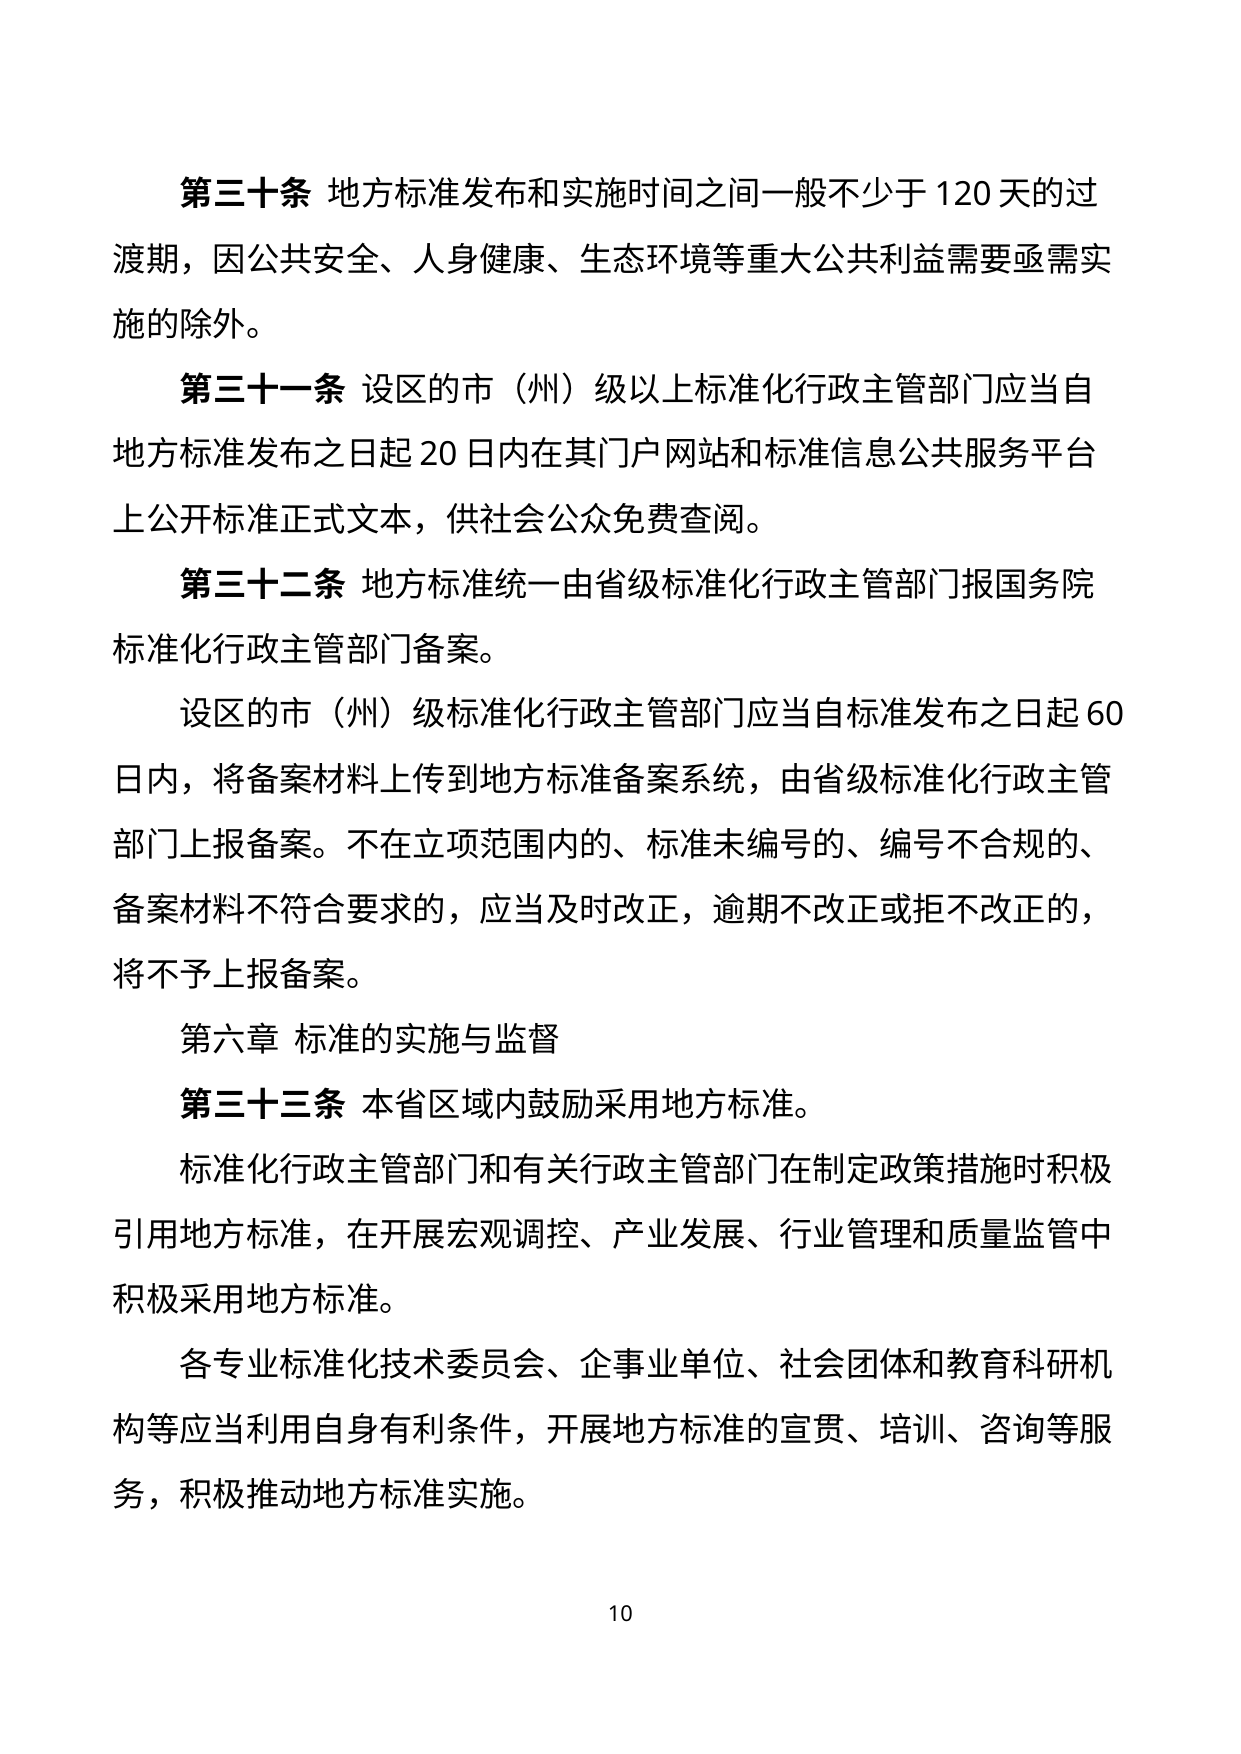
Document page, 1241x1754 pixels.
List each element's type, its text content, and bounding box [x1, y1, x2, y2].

text 第三十二条 地方标准统一由省级标准化行政主管部门报国务院标准化行政主管部门备案。 [112, 549, 1128, 679]
text 第三十一条 设区的市（州）级以上标准化行政主管部门应当自地方标准发布之日起20日内在其门户网站和标准信息公共服务平台上公开标准正式文本，供社会公众免费查阅。 [112, 354, 1128, 549]
text 第三十三条 本省区域内鼓励采用地方标准。 [112, 1069, 1128, 1134]
text 设区的市（州）级标准化行政主管部门应当自标准发布之日起60日内，将备案材料上传到地方标准备案系统，由省级标准化行政主管部门上报备案。不在立项范围内的、标准未编号的、编号不合规的、备案材料不符合要求的，应当及时改正，逾期不改正或拒不改正的，将不予上报备案。 [112, 679, 1128, 1004]
text 第六章 标准的实施与监督 [112, 1004, 1128, 1069]
text 标准化行政主管部门和有关行政主管部门在制定政策措施时积极引用地方标准，在开展宏观调控、产业发展、行业管理和质量监管中积极采用地方标准。 [112, 1134, 1128, 1329]
text 第三十条 地方标准发布和实施时间之间一般不少于120天的过渡期，因公共安全、人身健康、生态环境等重大公共利益需要亟需实施的除外。 [112, 159, 1128, 354]
text 各专业标准化技术委员会、企事业单位、社会团体和教育科研机构等应当利用自身有利条件，开展地方标准的宣贯、培训、咨询等服务，积极推动地方标准实施。 [112, 1329, 1128, 1524]
